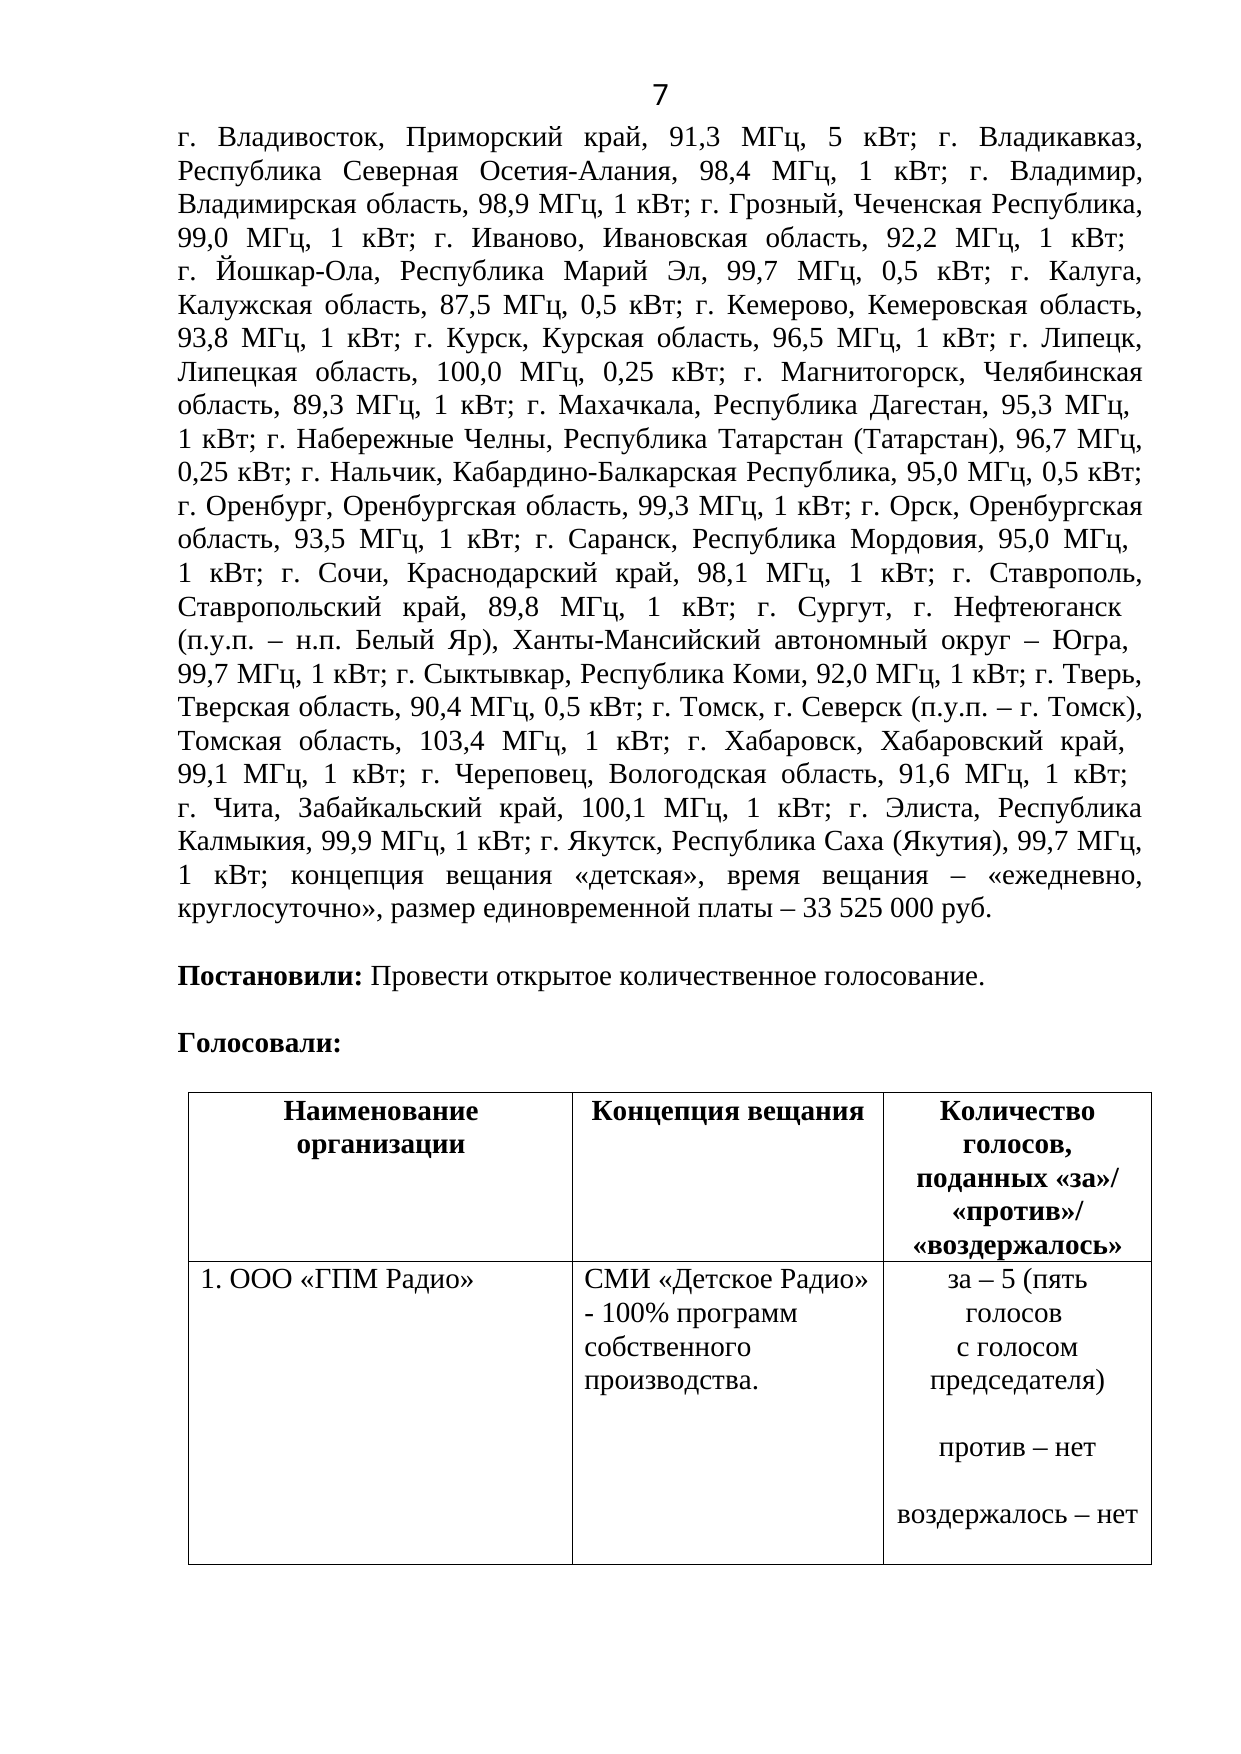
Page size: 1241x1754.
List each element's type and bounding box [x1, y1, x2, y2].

table_cell [166, 118, 1155, 1632]
